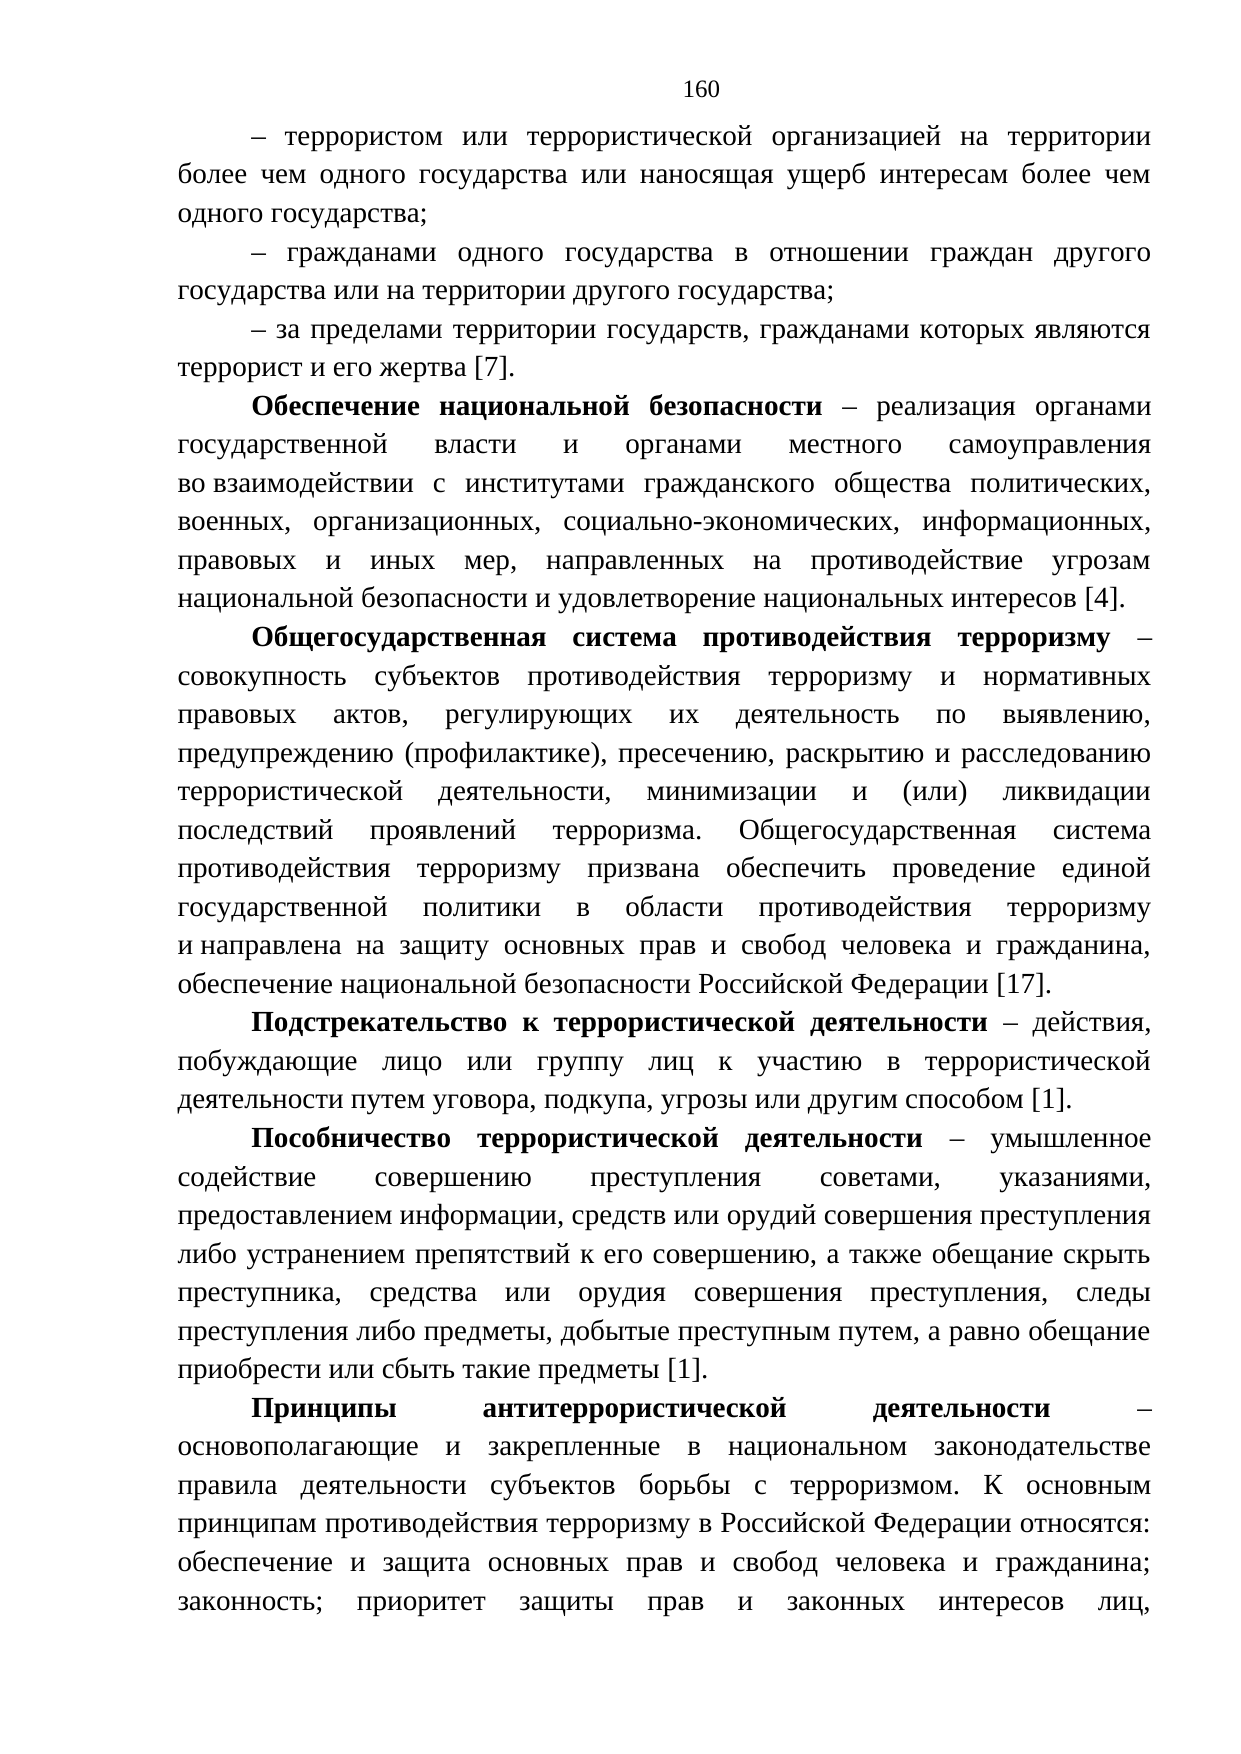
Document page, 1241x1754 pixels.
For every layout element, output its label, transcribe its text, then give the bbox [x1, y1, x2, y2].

text Общегосударственная система противодействия терроризму –совокупность субъектов противодействия терроризму и нормативных правовых актов, регулирующих их деятельность по выявлению, предупреждению (профилактике), пресечению, раскрытию и расследованию террористической деятельности, минимизации и (или) ликвидации последствий проявлений терроризма. Общегосударственная система противодействия терроризму призвана обеспечить проведение единой государственной политики в области противодействия терроризму и направлена на защиту основных прав и свобод человека и гражданина, обеспечение национальной безопасности Российской Федерации [17]. [177, 619, 1152, 999]
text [177, 1390, 1152, 1616]
text – гражданами одного государства в отношении граждан другого государства или на территории другого государства; [177, 234, 1152, 306]
text Обеспечение национальной безопасности – реализация органами государственной власти и органами местного самоуправления во взаимодействии с институтами гражданского общества политических, военных, организационных, социально-экономических, информационных, правовых и иных мер, направленных на противодействие угрозам национальной безопасности и удовлетворение национальных интересов [4]. [177, 388, 1152, 614]
text – за пределами территории государств, гражданами которых являются террорист и его жертва [7]. [177, 311, 1152, 383]
text Подстрекательство к террористической деятельности – действия, побуждающие лицо или группу лиц к участию в террористической деятельности путем уговора, подкупа, угрозы или другим способом [1]. [177, 1004, 1152, 1115]
text – террористом или террористической организацией на территории более чем одного государства или наносящая ущерб интересам более чем одного государства; [177, 118, 1152, 229]
text Пособничество террористической деятельности – умышленное содействие совершению преступления советами, указаниями, предоставлением информации, средств или орудий совершения преступления либо устранением препятствий к его совершению, а также обещание скрыть преступника, средства или орудия совершения преступления, следы преступления либо предметы, добытые преступным путем, а равно обещание приобрести или сбыть такие предметы [1]. [177, 1120, 1152, 1385]
